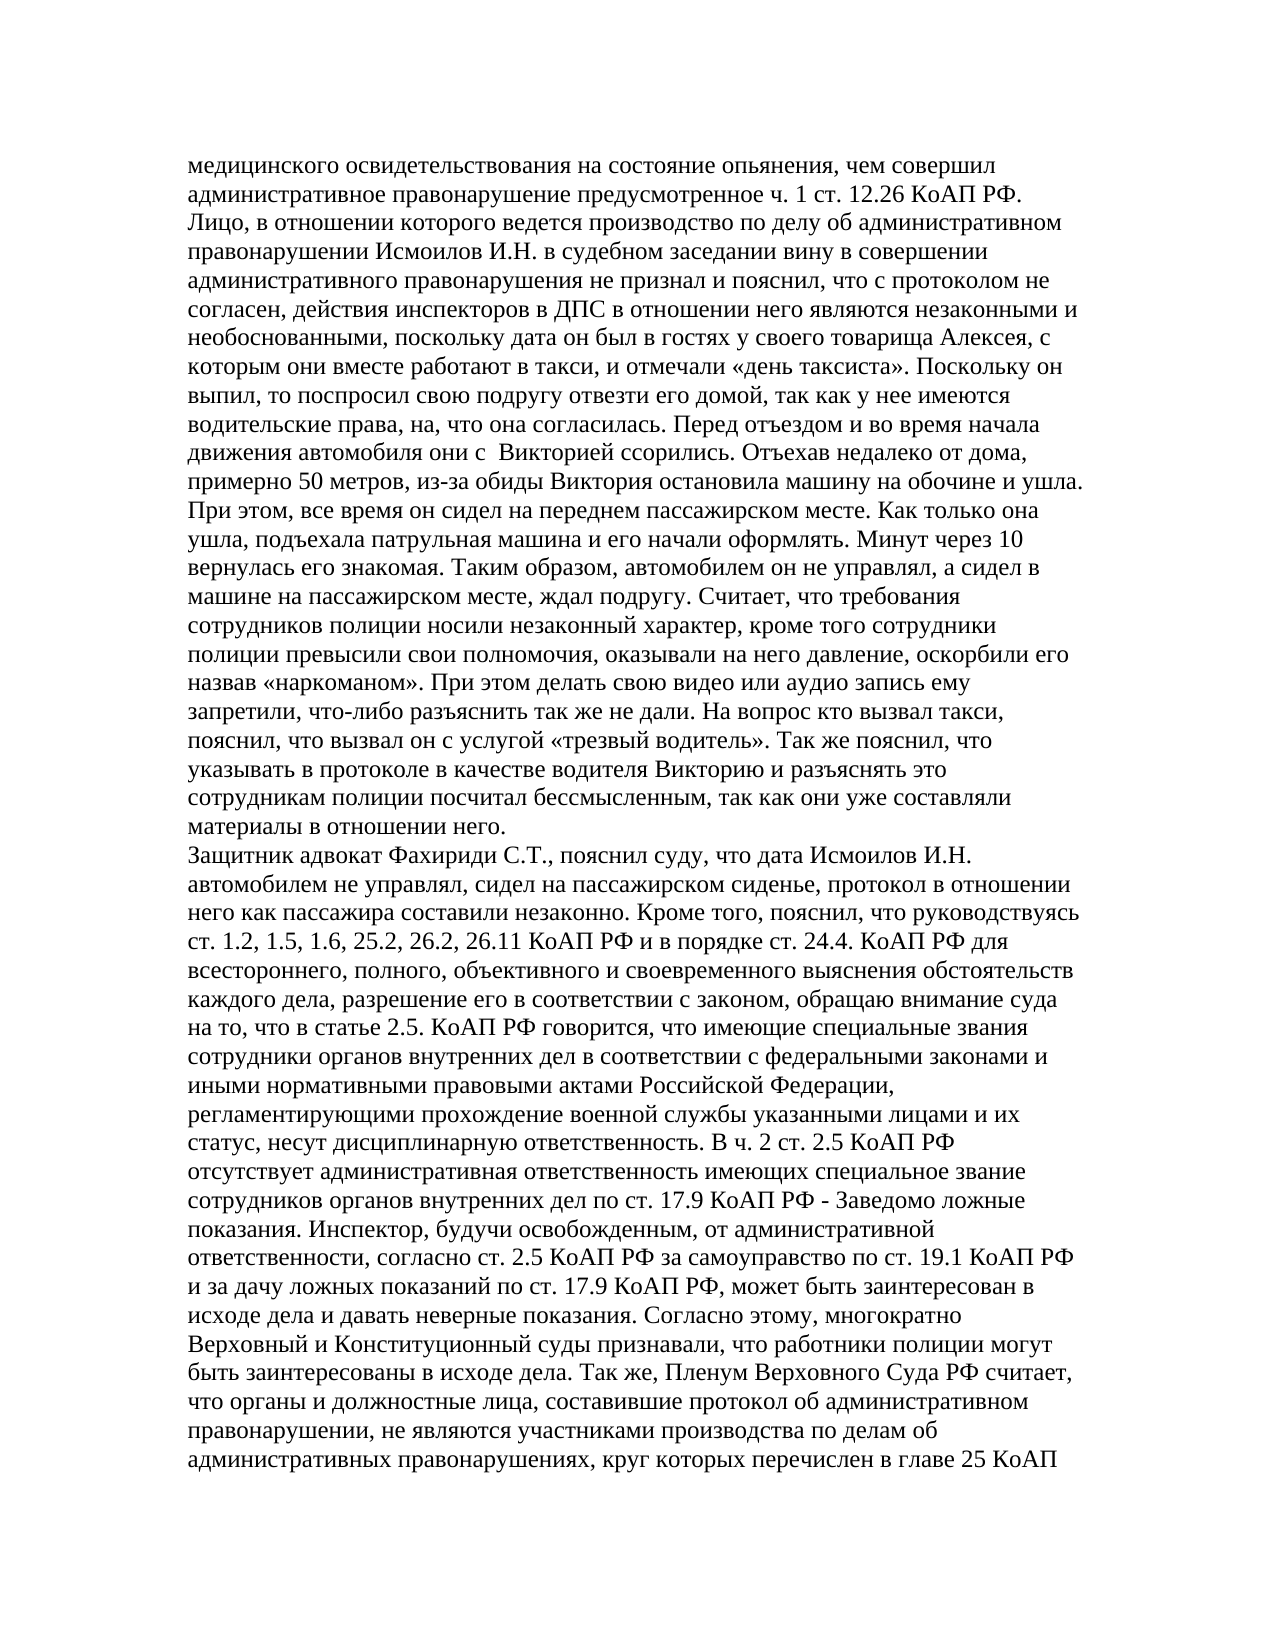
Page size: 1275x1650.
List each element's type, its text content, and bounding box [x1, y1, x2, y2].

text Лицо, в отношении которого ведется производство по делу об административном правонарушении Исмоилов И.Н. в судебном заседании вину в совершении административного правонарушения не признал и пояснил, что с протоколом не согласен, действия инспекторов в ДПС в отношении него являются незаконными и необоснованными, поскольку дата он был в гостях у своего товарища Алексея, с которым они вместе работают в такси, и отмечали «день таксиста». Поскольку он выпил, то поспросил свою подругу отвезти его домой, так как у нее имеются водительские права, на, что она согласилась. Перед отъездом и во время начала движения автомобиля они с Викторией ссорились. Отъехав недалеко от дома, примерно 50 метров, из-за обиды Виктория остановила машину на обочине и ушла. При этом, все время он сидел на переднем пассажирском месте. Как только она ушла, подъехала патрульная машина и его начали оформлять. Минут через 10 вернулась его знакомая. Таким образом, автомобилем он не управлял, а сидел в машине на пассажирском месте, ждал подругу. Считает, что требования сотрудников полиции носили незаконный характер, кроме того сотрудники полиции превысили свои полномочия, оказывали на него давление, оскорбили его назвав «наркоманом». При этом делать свою видео или аудио запись ему запретили, что-либо разъяснить так же не дали. На вопрос кто вызвал такси, пояснил, что вызвал он с услугой «трезвый водитель». Так же пояснил, что указывать в протоколе в качестве водителя Викторию и разъяснять это сотрудникам полиции посчитал бессмысленным, так как они уже составляли материалы в отношении него. [187, 207, 1087, 840]
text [187, 840, 1087, 1472]
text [187, 150, 1087, 207]
